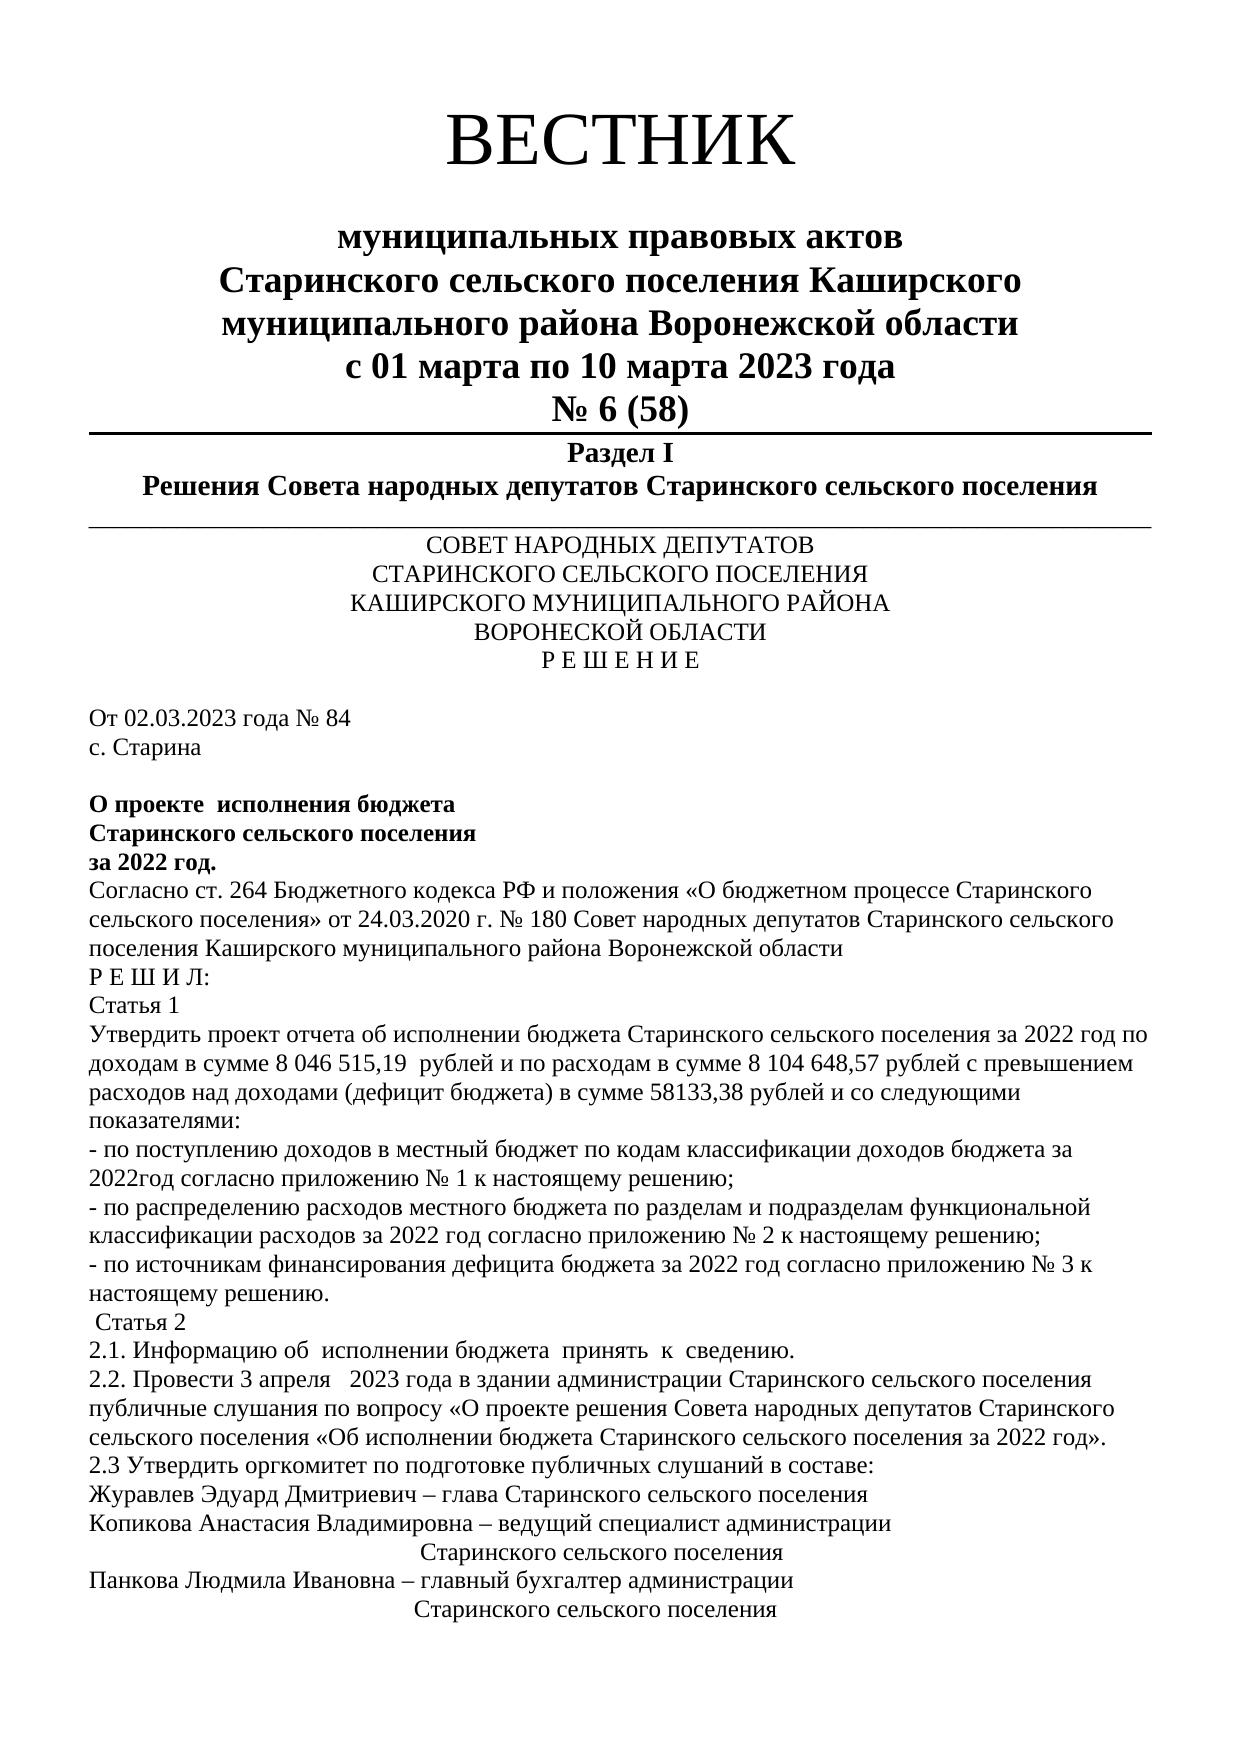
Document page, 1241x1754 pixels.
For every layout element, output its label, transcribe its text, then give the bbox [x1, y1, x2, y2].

text Р Е Ш Е Н И Е [89, 646, 1152, 674]
text Раздел I [89, 435, 1152, 468]
text КАШИРСКОГО МУНИЦИПАЛЬНОГО РАЙОНА [89, 588, 1152, 617]
text Статья 1 [89, 991, 1152, 1019]
text От 02.03.2023 года № 84 [89, 703, 1152, 732]
text Старинского сельского поселения [89, 1537, 1152, 1566]
text Панкова Людмила Ивановна – главный бухгалтер администрации [89, 1566, 1152, 1594]
text за 2022 год. [89, 847, 1152, 876]
text Согласно ст. 264 Бюджетного кодекса РФ и положения «О бюджетном процессе Старинского сельского поселения» от 24.03.2020 г. № 180 Совет народных депутатов Старинского сельского поселения Каширского муниципального района Воронежской области [89, 876, 1152, 962]
text ВОРОНЕСКОЙ ОБЛАСТИ [89, 617, 1152, 646]
text СТАРИНСКОГО СЕЛЬСКОГО ПОСЕЛЕНИЯ [89, 559, 1152, 588]
text Журавлев Эдуард Дмитриевич – глава Старинского сельского поселения [89, 1479, 1152, 1508]
text Старинского сельского поселения [89, 1594, 1152, 1623]
text - по поступлению доходов в местный бюджет по кодам классификации доходов бюджета за 2022год согласно приложению № 1 к настоящему решению; [89, 1134, 1152, 1192]
text ВЕСТНИК [89, 94, 1152, 180]
text Утвердить проект отчета об исполнении бюджета Старинского сельского поселения за 2022 год по доходам в сумме 8 046 515,19 рублей и по расходам в сумме 8 104 648,57 рублей с превышением расходов над доходами (дефицит бюджета) в сумме 58133,38 рублей и со следующими показателями: [89, 1019, 1152, 1134]
text 2.1. Информацию об исполнении бюджета принять к сведению. [89, 1336, 1152, 1364]
text СОВЕТ НАРОДНЫХ ДЕПУТАТОВ [89, 531, 1152, 559]
text муниципальных правовых актов [89, 214, 1152, 257]
text Старинского сельского поселения [89, 818, 1152, 847]
text О проекте исполнения бюджета [89, 789, 1152, 818]
text с 01 марта по 10 марта 2023 года [89, 343, 1152, 386]
text Копикова Анастасия Владимировна – ведущий специалист администрации [89, 1508, 1152, 1537]
text Решения Совета народных депутатов Старинского сельского поселения [89, 468, 1152, 502]
text 2.3 Утвердить оргкомитет по подготовке публичных слушаний в составе: [89, 1451, 1152, 1479]
text № 6 (58) [89, 386, 1152, 432]
text Статья 2 [89, 1307, 1152, 1336]
text - по источникам финансирования дефицита бюджета за 2022 год согласно приложению № 3 к настоящему решению. [89, 1249, 1152, 1307]
text с. Старина [89, 732, 1152, 761]
text Старинского сельского поселения Каширского муниципального района Воронежской области [89, 257, 1152, 343]
text Р Е Ш И Л: [89, 962, 1152, 991]
text 2.2. Провести 3 апреля 2023 года в здании администрации Старинского сельского поселения публичные слушания по вопросу «О проекте решения Совета народных депутатов Старинского сельского поселения «Об исполнении бюджета Старинского сельского поселения за 2022 год». [89, 1364, 1152, 1451]
text _____________________________________________________________________________________ [89, 502, 1152, 531]
text - по распределению расходов местного бюджета по разделам и подразделам функциональной классификации расходов за 2022 год согласно приложению № 2 к настоящему решению; [89, 1192, 1152, 1249]
